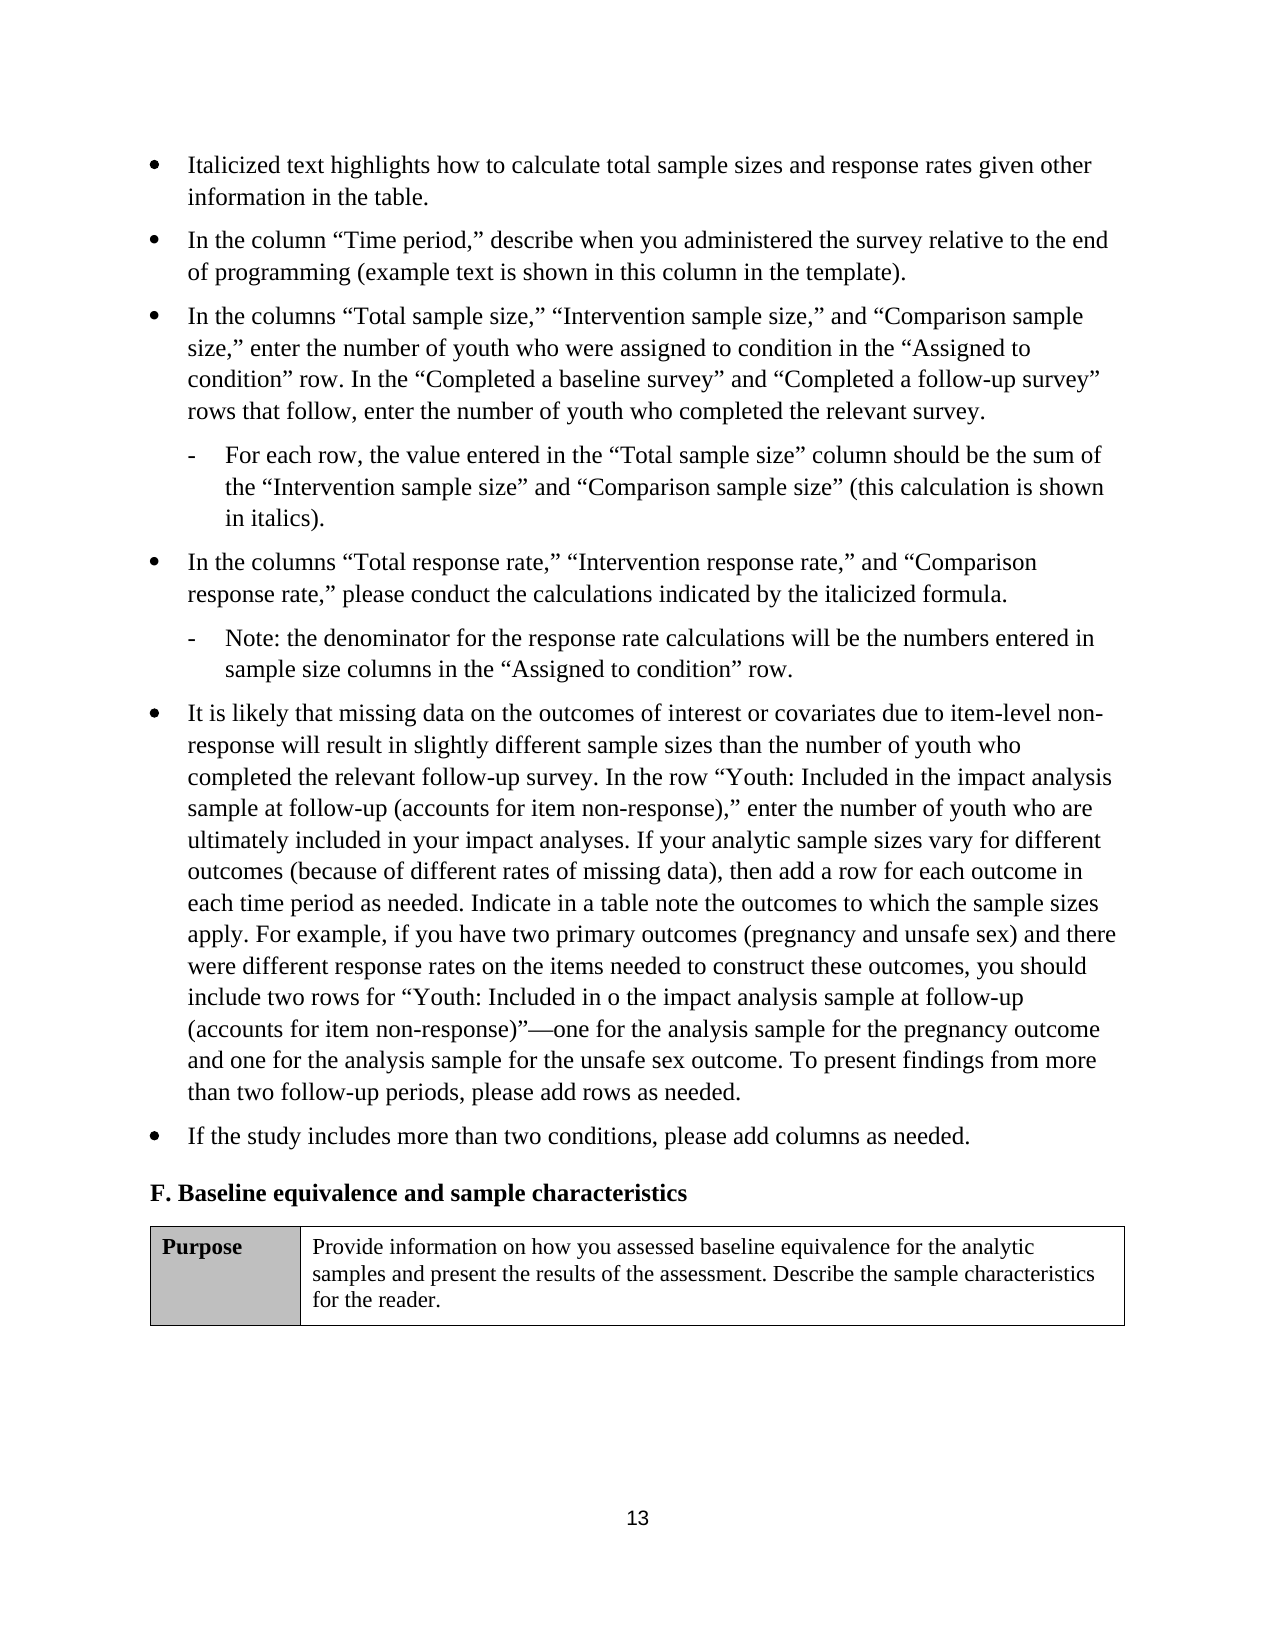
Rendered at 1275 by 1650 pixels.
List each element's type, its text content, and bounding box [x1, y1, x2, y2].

list It is likely that missing data on the outcomes of interest or covariates due to item-level non-response will result in slightly different sample sizes than the number of youth who completed the relevant follow-up survey. In the row “Youth: Included in the impact analysis sample at follow-up (accounts for item non-response),” enter the number of youth who are ultimately included in your impact analyses. If your analytic sample sizes vary for different outcomes (because of different rates of missing data), then add a row for each outcome in each time period as needed. Indicate in a table note the outcomes to which the sample sizes apply. For example, if you have two primary outcomes (pregnancy and unsafe sex) and there were different response rates on the items needed to construct these outcomes, you should include two rows for “Youth: Included in o the impact analysis sample at follow-up (accounts for item non-response)”—one for the analysis sample for the pregnancy outcome and one for the analysis sample for the unsafe sex outcome. To present findings from more than two follow-up periods, please add rows as needed. [150, 698, 1125, 1106]
list In the columns “Total response rate,” “Intervention response rate,” and “Comparison response rate,” please conduct the calculations indicated by the italicized formula. [150, 547, 1125, 607]
table_header Purpose [151, 1227, 300, 1325]
table_header Provide information on how you assessed baseline equivalence for the analytic samples and present the results of the assessment. Describe the sample characteristics for the reader. [301, 1227, 1124, 1325]
list Italicized text highlights how to calculate total sample sizes and response rates given other information in the table. [150, 150, 1125, 210]
list In the columns “Total sample size,” “Intervention sample size,” and “Comparison sample size,” enter the number of youth who were assigned to condition in the “Assigned to condition” row. In the “Completed a baseline survey” and “Completed a follow-up survey” rows that follow, enter the number of youth who completed the relevant survey. [150, 301, 1125, 425]
list Note: the denominator for the response rate calculations will be the numbers entered in sample size columns in the “Assigned to condition” row. [187, 623, 1125, 683]
list F. Baseline equivalence and sample characteristics [150, 1178, 1125, 1207]
list In the column “Time period,” describe when you administered the survey relative to the end of programming (example text is shown in this column in the template). [150, 226, 1125, 286]
list For each row, the value entered in the “Total sample size” column should be the sum of the “Intervention sample size” and “Comparison sample size” (this calculation is shown in italics). [187, 440, 1125, 532]
list If the study includes more than two conditions, please add columns as needed. [150, 1121, 1125, 1150]
